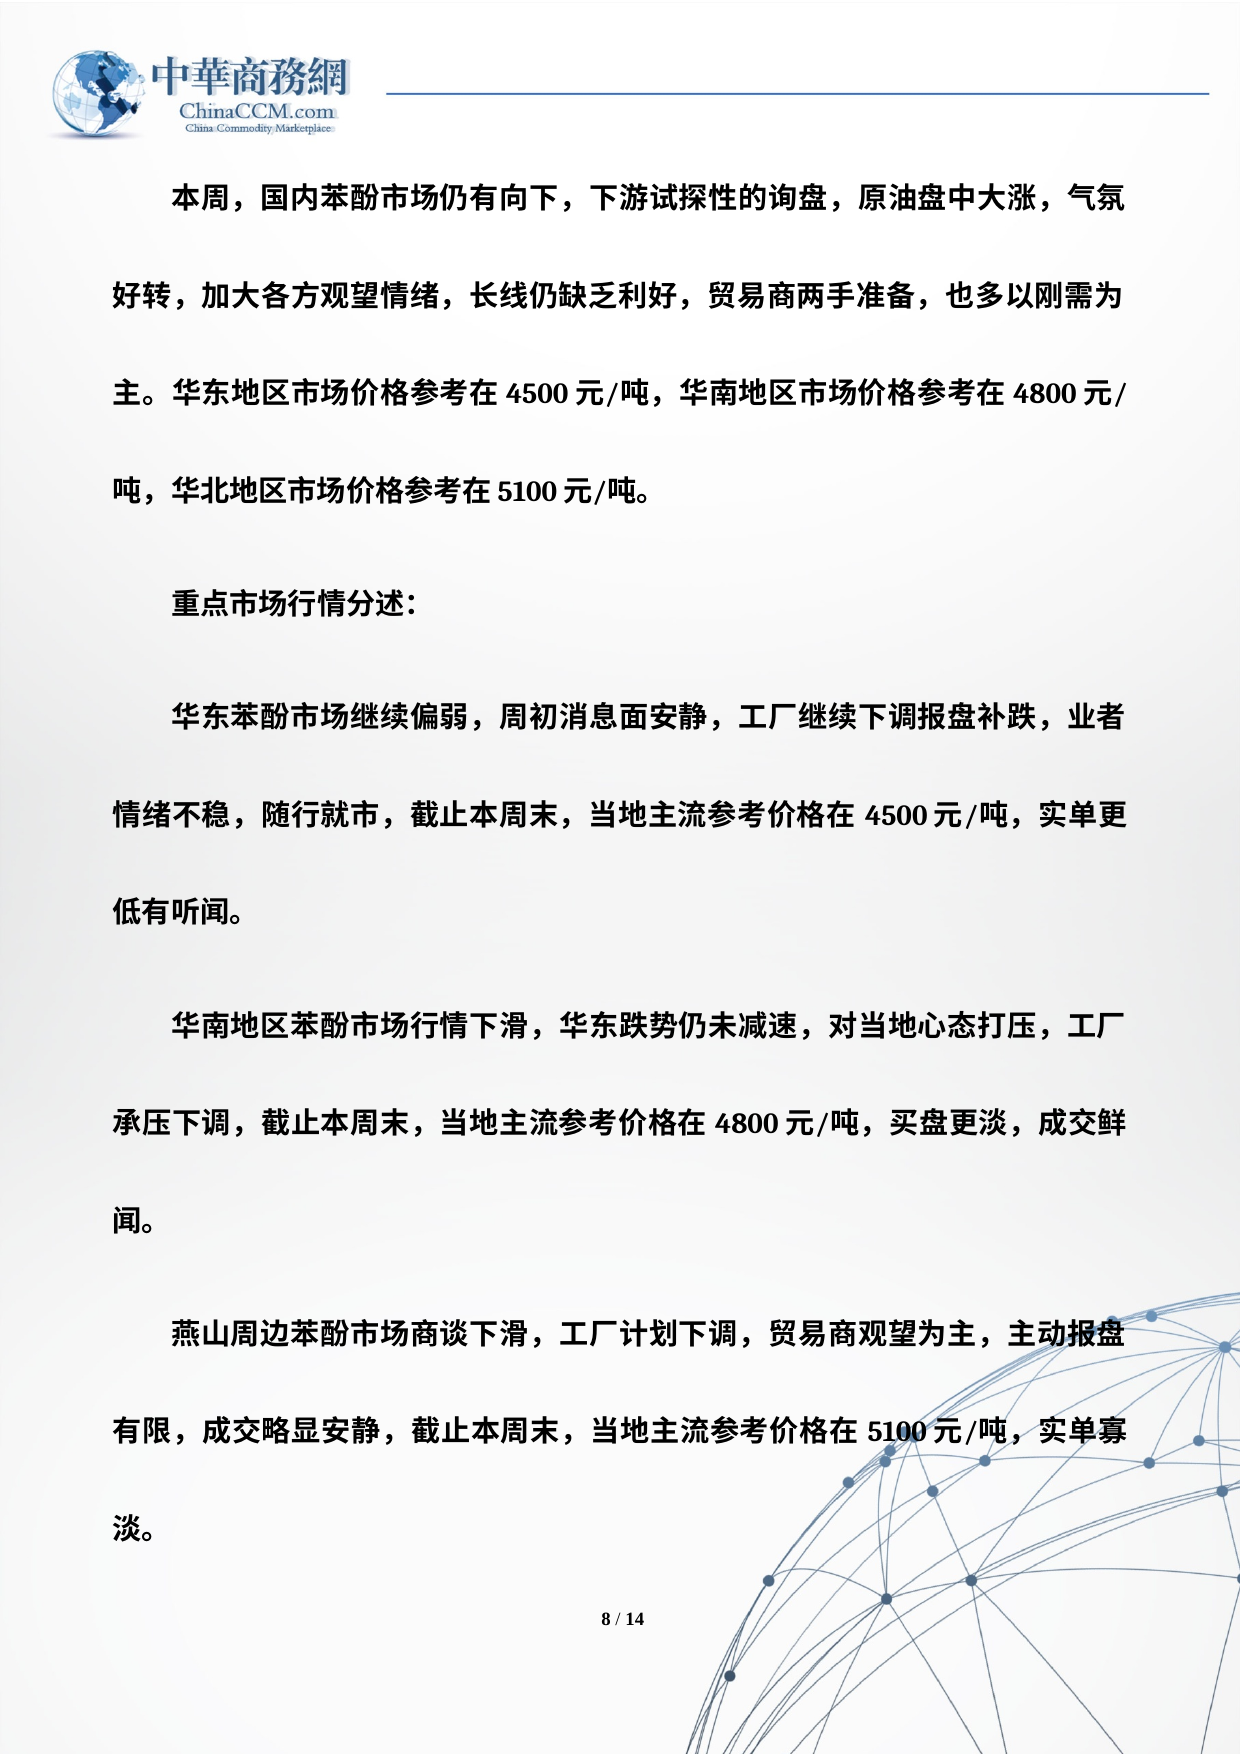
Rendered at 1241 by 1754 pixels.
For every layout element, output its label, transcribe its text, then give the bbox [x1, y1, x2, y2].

subtitle 燕山周边苯酚市场商谈下滑，工厂计划下调，贸易商观望为主，主动报盘有限，成交略显安静，截止本周末，当地主流参考价格在5100元/吨，实单寡淡。 [112, 1299, 1128, 1559]
subtitle 重点市场行情分述： [112, 569, 1128, 634]
picture [0, 2, 1240, 1754]
subtitle 华南地区苯酚市场行情下滑，华东跌势仍未减速，对当地心态打压，工厂承压下调，截止本周末，当地主流参考价格在4800元/吨，买盘更淡，成交鲜闻。 [112, 991, 1128, 1251]
subtitle 本周，国内苯酚市场仍有向下，下游试探性的询盘，原油盘中大涨，气氛好转，加大各方观望情绪，长线仍缺乏利好，贸易商两手准备，也多以刚需为主。华东地区市场价格参考在4500元/吨，华南地区市场价格参考在4800元/吨，华北地区市场价格参考在5100元/吨。 [112, 164, 1128, 521]
subtitle 华东苯酚市场继续偏弱，周初消息面安静，工厂继续下调报盘补跌，业者情绪不稳，随行就市，截止本周末，当地主流参考价格在4500元/吨，实单更低有听闻。 [112, 683, 1128, 943]
